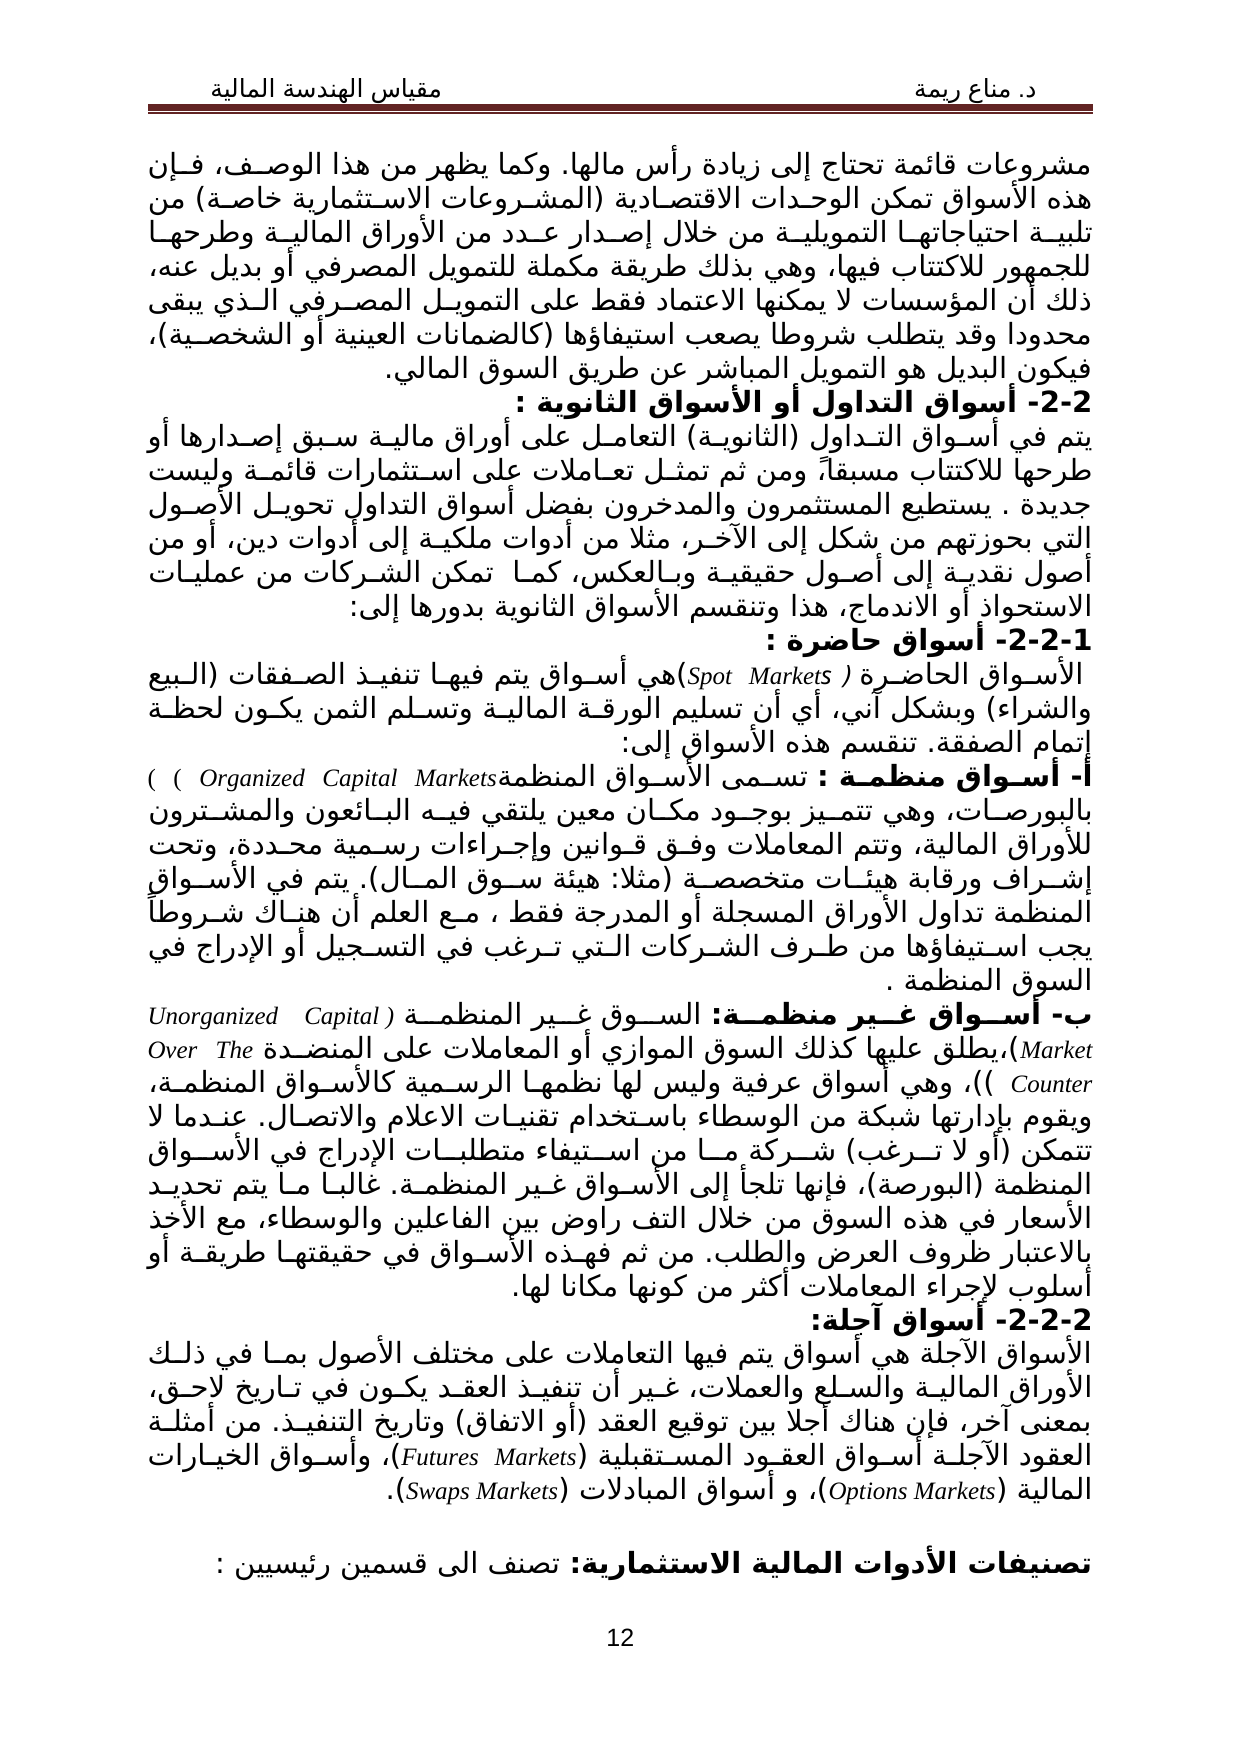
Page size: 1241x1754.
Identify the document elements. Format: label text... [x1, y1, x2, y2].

text 2-2-2- أسواق آجلة: [148, 1303, 1093, 1337]
text یتم في أسواق التداول (الثانویة) التعامل على أوراق مالیة سبق إصدارها أو طرحها للاكتتاب مسبقا،ً ومن ثم تمثل تعاملات على استثمارات قائمة ولیست جدیدة . یستطیع المستثمرون والمدخرون بفضل أسواق التداول تحویل الأصول التي بحوزتهم من شكل إلى الآخر، مثلا من أدوات ملكیة إلى أدوات دین، أو من أصول نقدیة إلى أصول حقیقیة وبالعكس، كما تمكن الشركات من عملیات الاستحواذ أو الاندماج، هذا وتنقسم الأسواق الثانویة بدورها إلى: [148, 419, 1093, 623]
text 2-2- أسواق التداول أو الأسواق الثانوية : [148, 385, 1093, 419]
text أ- أسواق منظمة : تسمى الأسواق المنظمةOrganized Capital Markets ) ) بالبورصات، وھي تتمیز بوجود مكان معین یلتقي فيه البائعون والمشترون للأوراق المالیة، وتتم المعاملات وفق قوانین وإجراءات رسمیة محددة، وتحت إشراف ورقابة هيئات متخصصة (مثلا: هيئة سوق المال). یتم في الأسواق المنظمة تداول الأوراق المسجلة أو المدرجة فقط ، مع العلم أن هناك شروطاً یجب استیفاؤها من طرف الشركات التي ترغب في التسجیل أو الإدراج في السوق المنظمة . [148, 759, 1093, 997]
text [148, 148, 1093, 385]
text تصنيفات الأدوات المالية الاستثمارية: تصنف الى قسمين رئيسيين : [148, 1546, 1093, 1580]
text الأسواق الحاضرة ( Spot Markets)هي أسواق یتم فيها تنفیذ الصفقات (البیع والشراء) وبشكل آني، أي أن تسلیم الورقة المالیة وتسلم الثمن یكون لحظة إتمام الصفقة. تنقسم هذه الأسواق إلى: [148, 657, 1093, 759]
text ب- أسواق غیر منظمة: السوق غير المنظمة ( Unorganized Capital Market)،يطلق عليها كذلك السوق الموازي أو المعاملات على المنضدة Over The Counter ))، وهي أسواق عرفیة ولیس لها نظمها الرسمیة كالأسواق المنظمة، ویقوم بإدارتها شبكة من الوسطاء باستخدام تقنیات الاعلام والاتصال. عندما لا تتمكن (أو لا ترغب) شركة ما من استیفاء متطلبات الإدراج في الأسواق المنظمة (البورصة)، فإنها تلجأ إلى الأسواق غیر المنظمة. غالبا ما یتم تحدید الأسعار في هذه السوق من خلال التف راوض بین الفاعلین والوسطاء، مع الأخذ بالاعتبار ظروف العرض والطلب. من ثم فهذه الأسواق في حقيقتها طریقة أو أسلوب لإجراء المعاملات أكثر من كونها مكانا لها. [148, 997, 1093, 1303]
text 2-2-1- أسواق حاضرة : [148, 623, 1093, 657]
text الأسواق الآجلة هي أسواق يتم فيها التعاملات على مختلف الأصول بما في ذلك الأوراق المالية والسلع والعملات، غير أن تنفيذ العقد يكون في تاريخ لاحق، بمعنى آخر، فإن هناك أجلا بين توقيع العقد (أو الاتفاق) وتاريخ التنفيذ. من أمثلة العقود الآجلة أسواق العقود المستقبلية (Futures Markets)، وأسواق الخيارات المالية (Options Markets)، و أسواق المبادلات (Swaps Markets). [148, 1337, 1093, 1507]
